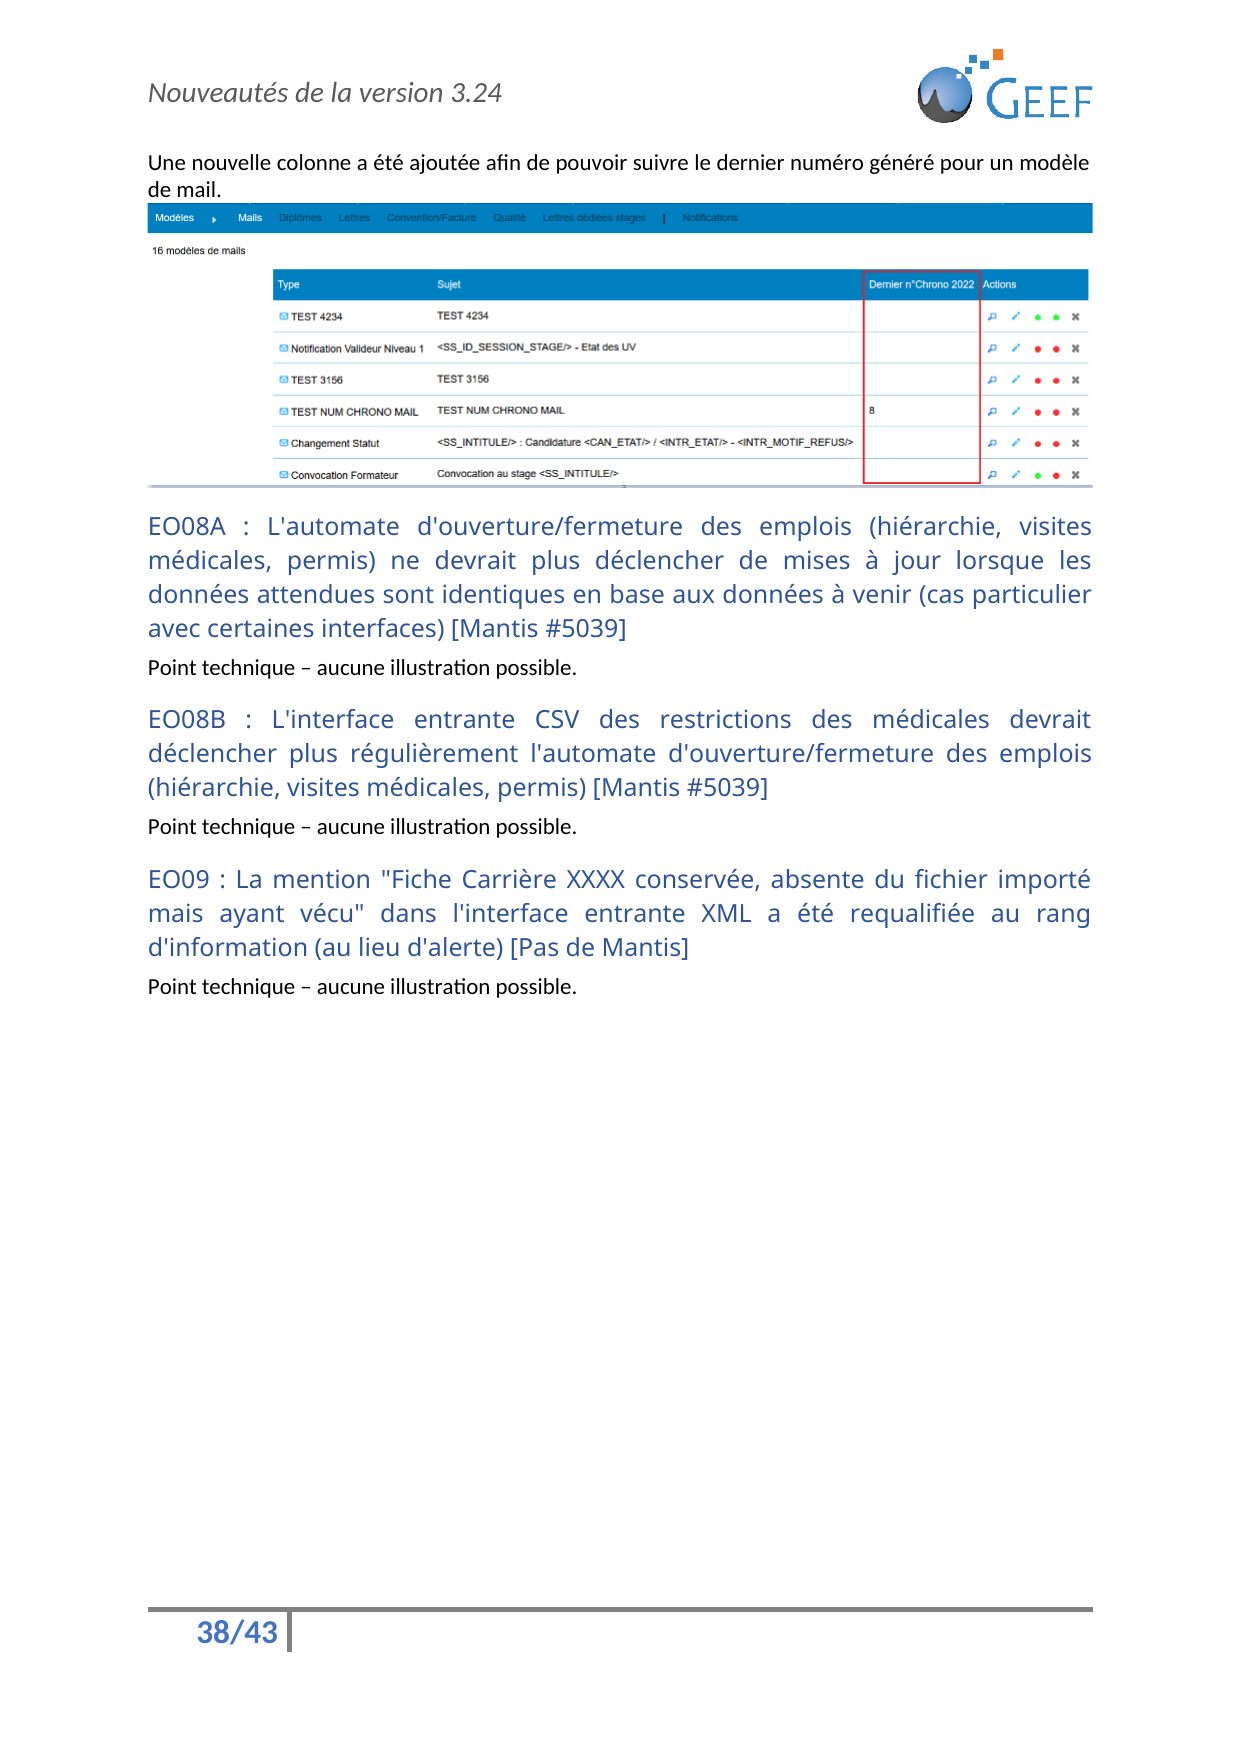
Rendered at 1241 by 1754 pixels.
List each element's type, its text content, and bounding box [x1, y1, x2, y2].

text Point technique – aucune illustration possible. [148, 972, 1093, 1000]
subtitle EO09 : La mention "Fiche Carrière XXXX conservée, absente du fichier importé mais ayant vécu" dans l'interface entrante XML a été requalifiée au rang d'information (au lieu d'alerte) [Pas de Mantis] [148, 861, 1093, 963]
subtitle EO08B : L'interface entrante CSV des restrictions des médicales devrait déclencher plus régulièrement l'automate d'ouverture/fermeture des emplois (hiérarchie, visites médicales, permis) [Mantis #5039] [148, 702, 1093, 804]
text Point technique – aucune illustration possible. [148, 653, 1093, 681]
picture [240, 215, 262, 220]
text Une nouvelle colonne a été ajoutée afin de pouvoir suivre le dernier numéro généré pour un modèle de mail. [148, 148, 1093, 203]
picture [917, 49, 1093, 123]
subtitle EO08A : L'automate d'ouverture/fermeture des emplois (hiérarchie, visites médicales, permis) ne devrait plus déclencher de mises à jour lorsque les données attendues sont identiques en base aux données à venir (cas particulier avec certaines interfaces) [Mantis #5039] [148, 508, 1093, 645]
text Point technique – aucune illustration possible. [148, 812, 1093, 840]
picture [147, 234, 1093, 488]
picture [174, 216, 191, 220]
